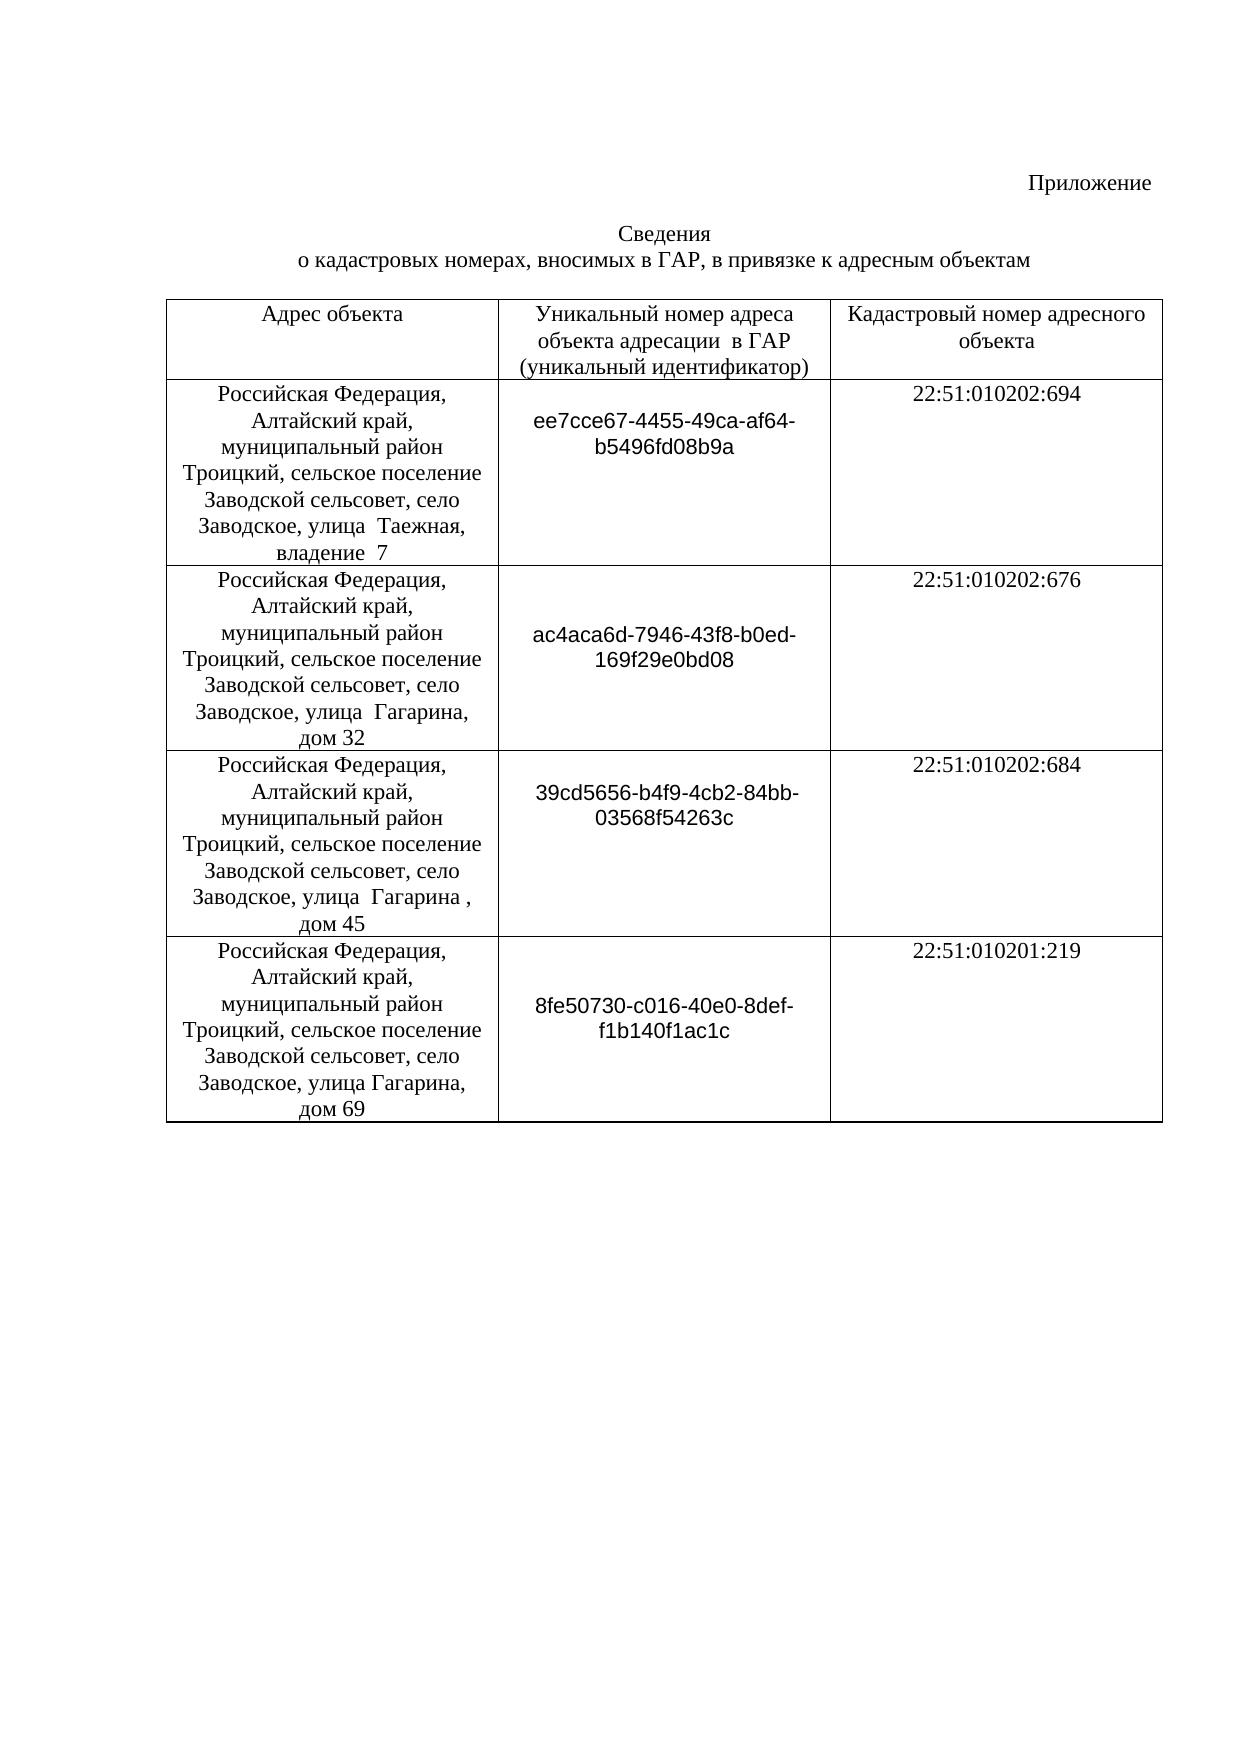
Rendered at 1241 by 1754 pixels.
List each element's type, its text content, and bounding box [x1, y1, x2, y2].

table_header Адрес объекта [167, 300, 498, 379]
table_cell Российская Федерация, Алтайский край, муниципальный район Троицкий, сельское поселение Заводской сельсовет, село Заводское, улица Гагарина , дом 45 [167, 751, 498, 936]
table_cell 39cd5656-b4f9-4cb2-84bb-03568f54263c [499, 751, 830, 936]
table_cell ee7cce67-4455-49ca-af64-b5496fd08b9a [499, 380, 830, 565]
table_cell 22:51:010202:676 [831, 566, 1162, 750]
text Приложение [177, 169, 1152, 196]
table_cell 22:51:010202:694 [831, 380, 1162, 565]
text о кадастровых номерах, вносимых в ГАР, в привязке к адресным объектам [177, 247, 1152, 273]
table_cell 8fe50730-c016-40e0-8def-f1b140f1ac1c [499, 937, 830, 1121]
text Сведения [177, 220, 1152, 247]
table_cell Российская Федерация, Алтайский край, муниципальный район Троицкий, сельское поселение Заводской сельсовет, село Заводское, улица Гагарина, дом 32 [167, 566, 498, 750]
table_cell 22:51:010202:684 [831, 751, 1162, 936]
table_cell Российская Федерация, Алтайский край, муниципальный район Троицкий, сельское поселение Заводской сельсовет, село Заводское, улица Таежная, владение 7 [167, 380, 498, 565]
table_cell ac4aca6d-7946-43f8-b0ed-169f29e0bd08 [499, 566, 830, 750]
table_header Уникальный номер адреса объекта адресации в ГАР (уникальный идентификатор) [499, 300, 830, 379]
table_cell Российская Федерация, Алтайский край, муниципальный район Троицкий, сельское поселение Заводской сельсовет, село Заводское, улица Гагарина, дом 69 [167, 937, 498, 1121]
table_header Кадастровый номер адресного объекта [831, 300, 1162, 379]
table_cell 22:51:010201:219 [831, 937, 1162, 1121]
